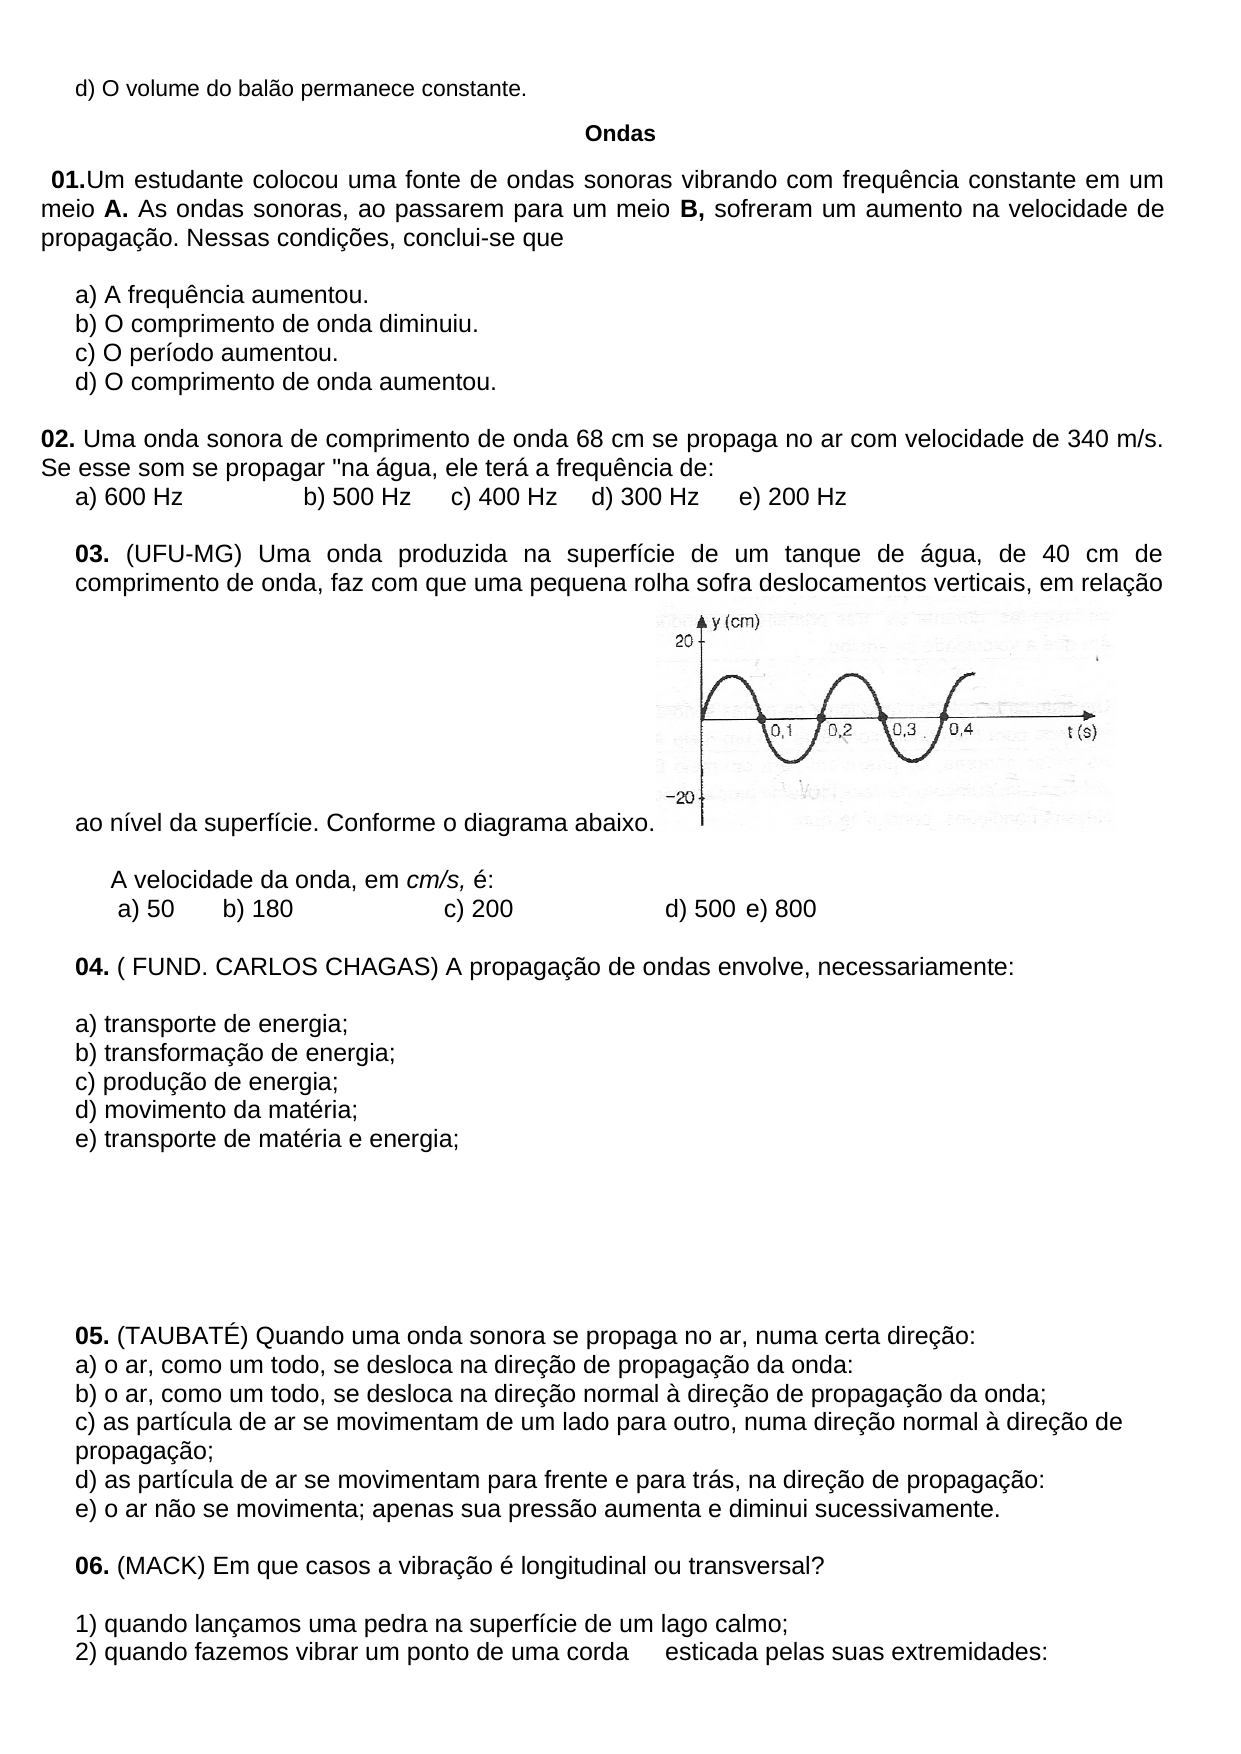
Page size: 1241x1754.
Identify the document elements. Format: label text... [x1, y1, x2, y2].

text b) O comprimento de onda diminuiu. [75, 309, 1165, 338]
picture [656, 596, 1118, 832]
text a) transporte de energia; [75, 1009, 1165, 1038]
text Ondas [75, 120, 1165, 146]
text c) produção de energia; [75, 1067, 1165, 1096]
text d) O volume do balão permanece constante. [75, 75, 1165, 101]
text 05. (TAUBATÉ) Quando uma onda sonora se propaga no ar, numa certa direção: [75, 1321, 1165, 1350]
text e) o ar não se movimenta; apenas sua pressão aumenta e diminui sucessivamente. [75, 1493, 1165, 1522]
text a) A frequência aumentou. [75, 280, 1165, 309]
text 06. (MACK) Em que casos a vibração é longitudinal ou transversal? [75, 1551, 1165, 1580]
text 2) quando fazemos vibrar um ponto de uma corda esticada pelas suas extremidades: [75, 1637, 1165, 1666]
text d) movimento da matéria; [75, 1096, 1165, 1124]
text 04. ( FUND. CARLOS CHAGAS) A propagação de ondas envolve, necessariamente: [75, 952, 1165, 981]
text d) as partícula de ar se movimentam para frente e para trás, na direção de propagação: [75, 1465, 1165, 1493]
text d) O comprimento de onda aumentou. [75, 366, 1165, 395]
text a) 50 b) 180 c) 200 d) 500 e) 800 [75, 894, 1165, 923]
text b) transformação de energia; [75, 1038, 1165, 1067]
text b) o ar, como um todo, se desloca na direção normal à direção de propagação da onda; [75, 1378, 1165, 1407]
text 01.Um estudante colocou uma fonte de ondas sonoras vibrando com frequência constante em um meio A. As ondas sonoras, ao passarem para um meio B, sofreram um aumento na velocidade de propagação. Nessas condições, conclui-se que [6, 165, 1165, 251]
text 02. Uma onda sonora de comprimento de onda 68 cm se propaga no ar com velocidade de 340 m/s. Se esse som se propagar "na água, ele terá a frequência de: [6, 424, 1165, 481]
text a) o ar, como um todo, se desloca na direção de propagação da onda: [75, 1350, 1165, 1378]
text 1) quando lançamos uma pedra na superfície de um lago calmo; [75, 1608, 1165, 1637]
text a) 600 Hz b) 500 Hz c) 400 Hz d) 300 Hz e) 200 Hz [75, 481, 1165, 510]
text c) O período aumentou. [75, 338, 1165, 366]
text A velocidade da onda, em cm/s, é: [75, 866, 1165, 894]
text e) transporte de matéria e energia; [75, 1124, 1165, 1153]
text c) as partícula de ar se movimentam de um lado para outro, numa direção normal à direção de propagação; [75, 1407, 1165, 1465]
